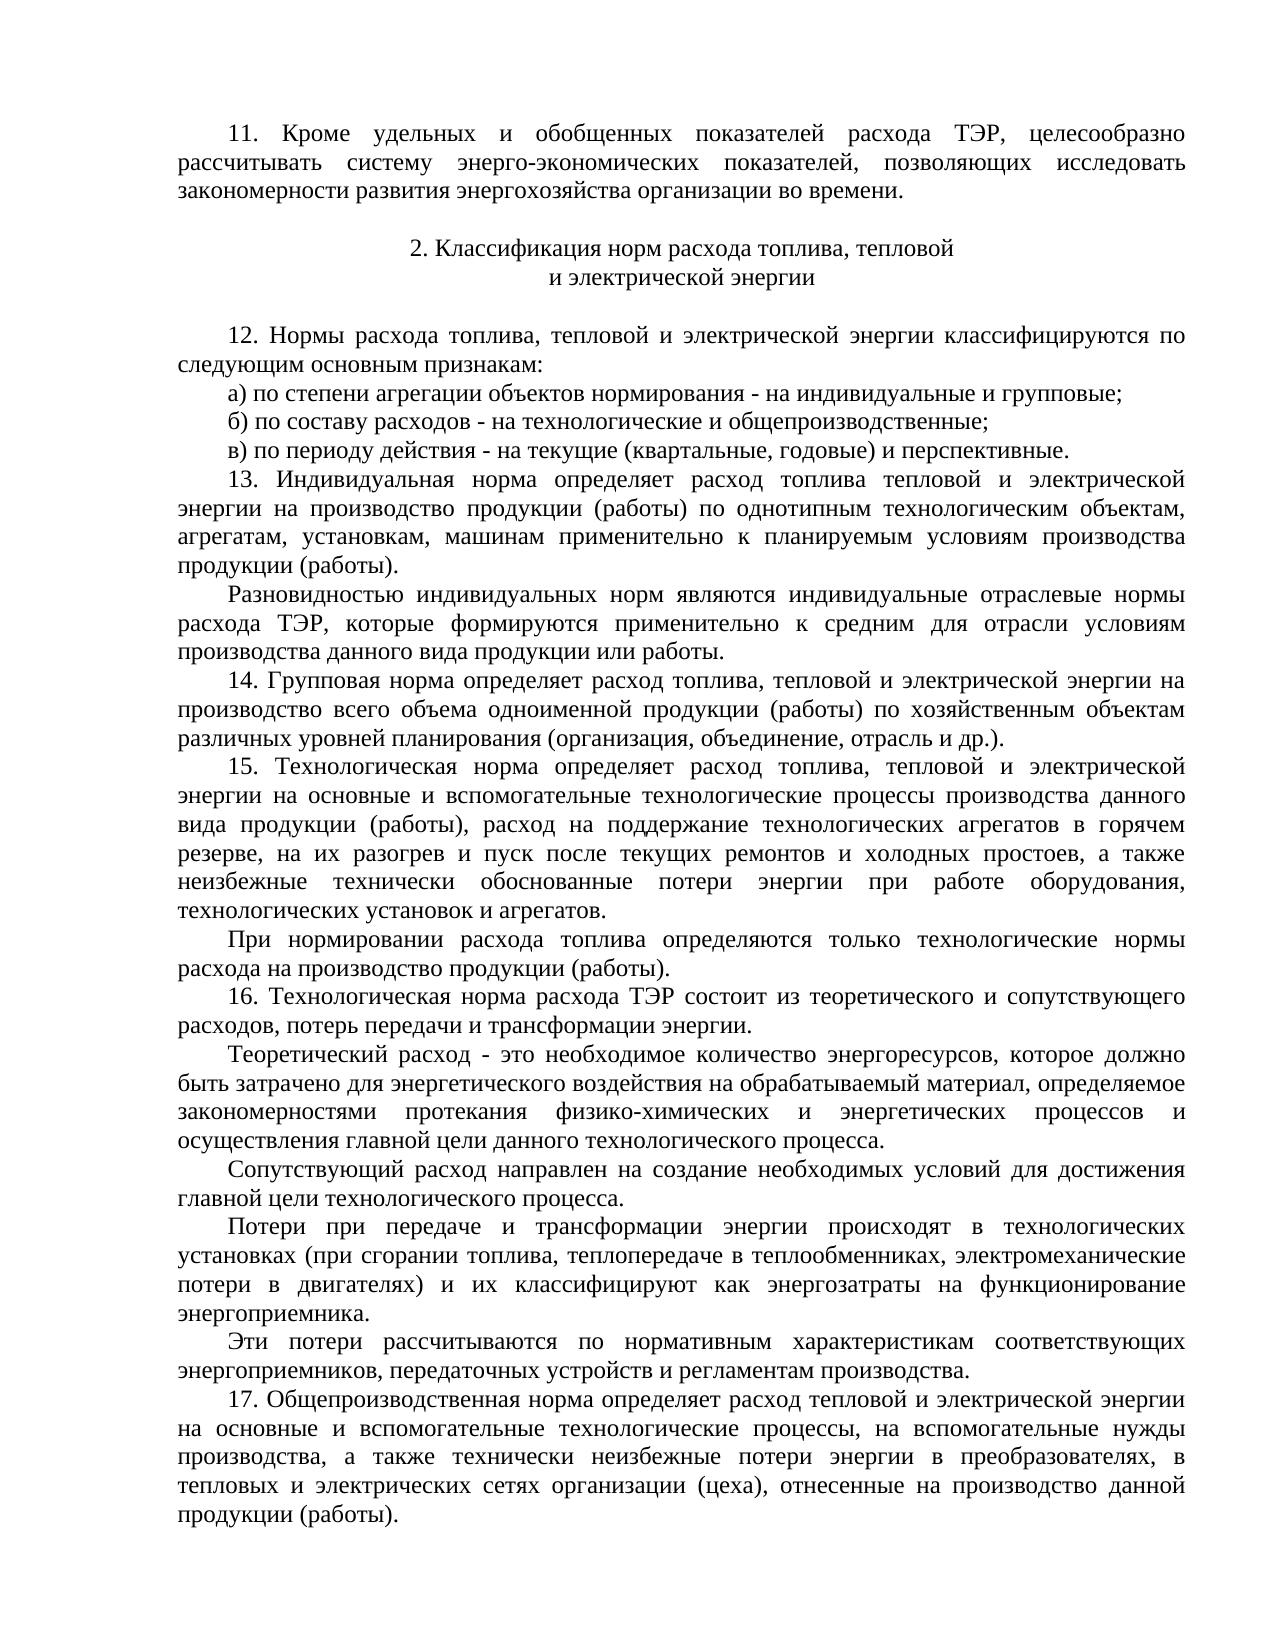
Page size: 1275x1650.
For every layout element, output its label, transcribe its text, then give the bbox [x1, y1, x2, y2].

text Эти потери рассчитываются по нормативным характеристикам соответствующих энергоприемников, передаточных устройств и регламентам производства. [177, 1326, 1186, 1384]
text 15. Технологическая норма определяет расход топлива, тепловой и электрической энергии на основные и вспомогательные технологические процессы производства данного вида продукции (работы), расход на поддержание технологических агрегатов в горячем резерве, на их разогрев и пуск после текущих ремонтов и холодных простоев, а также неизбежные технически обоснованные потери энергии при работе оборудования, технологических установок и агрегатов. [177, 751, 1186, 924]
text 2. Классификация норм расхода топлива, тепловой и электрической энергии [177, 233, 1186, 291]
text Сопутствующий расход направлен на создание необходимых условий для достижения главной цели технологического процесса. [177, 1154, 1186, 1211]
text Разновидностью индивидуальных норм являются индивидуальные отраслевые нормы расхода ТЭР, которые формируются применительно к средним для отрасли условиям производства данного вида продукции или работы. [177, 579, 1186, 665]
text 14. Групповая норма определяет расход топлива, тепловой и электрической энергии на производство всего объема одноименной продукции (работы) по хозяйственным объектам различных уровней планирования (организация, объединение, отрасль и др.). [177, 665, 1186, 751]
text в) по периоду действия - на текущие (квартальные, годовые) и перспективные. [177, 435, 1186, 464]
text 13. Индивидуальная норма определяет расход топлива тепловой и электрической энергии на производство продукции (работы) по однотипным технологическим объектам, агрегатам, установкам, машинам применительно к планируемым условиям производства продукции (работы). [177, 464, 1186, 579]
text Теоретический расход - это необходимое количество энергоресурсов, которое должно быть затрачено для энергетического воздействия на обрабатываемый материал, определяемое закономерностями протекания физико-химических и энергетических процессов и осуществления главной цели данного технологического процесса. [177, 1039, 1186, 1154]
text 12. Нормы расхода топлива, тепловой и электрической энергии классифицируются по следующим основным признакам: [177, 320, 1186, 378]
text 11. Кроме удельных и обобщенных показателей расхода ТЭР, целесообразно рассчитывать систему энерго-экономических показателей, позволяющих исследовать закономерности развития энергохозяйства организации во времени. [177, 118, 1186, 204]
text При нормировании расхода топлива определяются только технологические нормы расхода на производство продукции (работы). [177, 924, 1186, 981]
text Потери при передаче и трансформации энергии происходят в технологических установках (при сгорании топлива, теплопередаче в теплообменниках, электромеханические потери в двигателях) и их классифицируют как энергозатраты на функционирование энергоприемника. [177, 1211, 1186, 1326]
text а) по степени агрегации объектов нормирования - на индивидуальные и групповые; [177, 378, 1186, 406]
text 16. Технологическая норма расхода ТЭР состоит из теоретического и сопутствующего расходов, потерь передачи и трансформации энергии. [177, 981, 1186, 1039]
text б) по составу расходов - на технологические и общепроизводственные; [177, 406, 1186, 435]
text 17. Общепроизводственная норма определяет расход тепловой и электрической энергии на основные и вспомогательные технологические процессы, на вспомогательные нужды производства, а также технически неизбежные потери энергии в преобразователях, в тепловых и электрических сетях организации (цеха), отнесенные на производство данной продукции (работы). [177, 1384, 1186, 1528]
